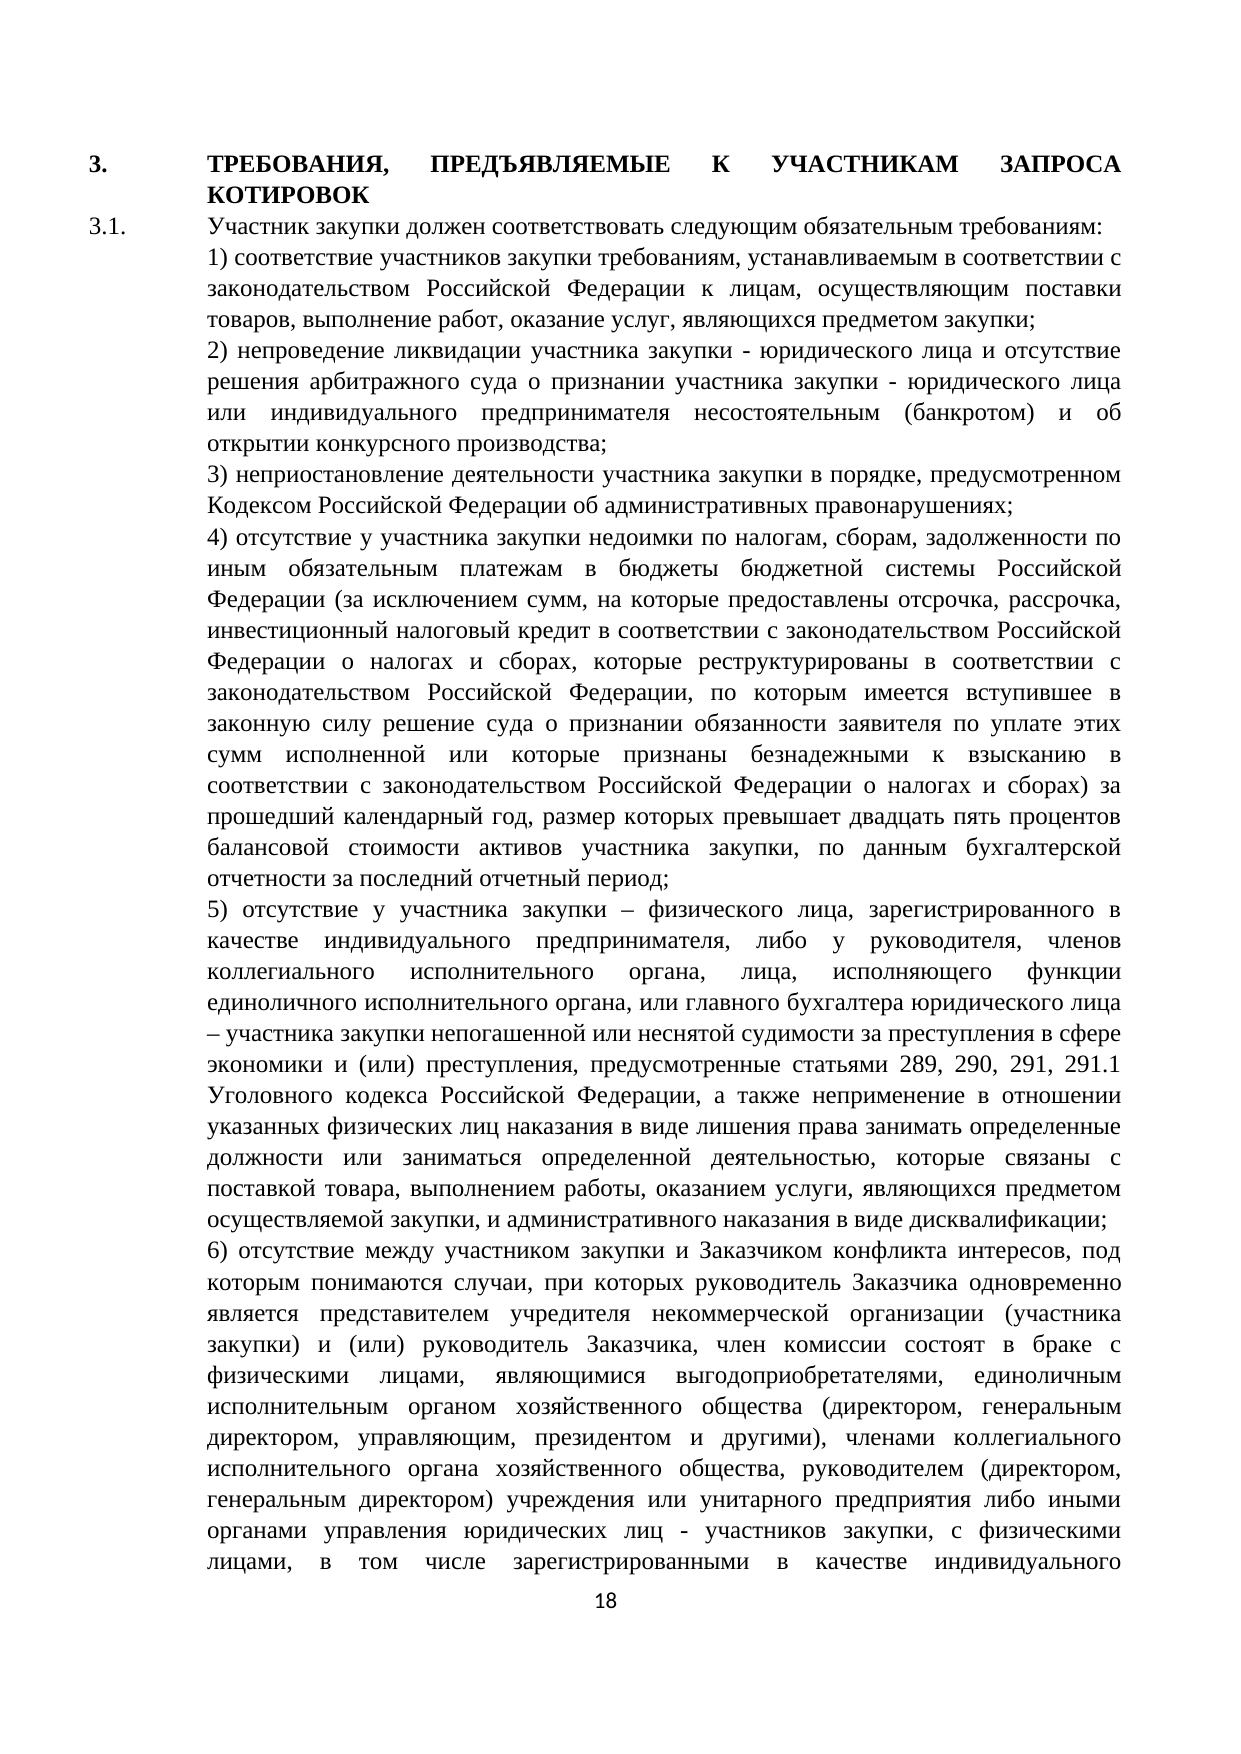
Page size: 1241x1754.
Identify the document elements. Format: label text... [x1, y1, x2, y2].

text 4) отсутствие у участника закупки недоимки по налогам, сборам, задолженности по иным обязательным платежам в бюджеты бюджетной системы Российской Федерации (за исключением сумм, на которые предоставлены отсрочка, рассрочка, инвестиционный налоговый кредит в соответствии с законодательством Российской Федерации о налогах и сборах, которые реструктурированы в соответствии с законодательством Российской Федерации, по которым имеется вступившее в законную силу решение суда о признании обязанности заявителя по уплате этих сумм исполненной или которые признаны безнадежными к взысканию в соответствии с законодательством Российской Федерации о налогах и сборах) за прошедший календарный год, размер которых превышает двадцать пять процентов балансовой стоимости активов участника закупки, по данным бухгалтерской отчетности за последний отчетный период; [207, 522, 1122, 892]
text 3) неприостановление деятельности участника закупки в порядке, предусмотренном Кодексом Российской Федерации об административных правонарушениях; [207, 459, 1122, 519]
text 1) соответствие участников закупки требованиям, устанавливаемым в соответствии с законодательством Российской Федерации к лицам, осуществляющим поставки товаров, выполнение работ, оказание услуг, являющихся предметом закупки; [207, 242, 1122, 333]
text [207, 1236, 1122, 1575]
text 5) отсутствие у участника закупки – физического лица, зарегистрированного в качестве индивидуального предпринимателя, либо у руководителя, членов коллегиального исполнительного органа, лица, исполняющего функции единоличного исполнительного органа, или главного бухгалтера юридического лица – участника закупки непогашенной или неснятой судимости за преступления в сфере экономики и (или) преступления, предусмотренные статьями 289, 290, 291, 291.1 Уголовного кодекса Российской Федерации, а также неприменение в отношении указанных физических лиц наказания в виде лишения права занимать определенные должности или заниматься определенной деятельностью, которые связаны с поставкой товара, выполнением работы, оказанием услуги, являющихся предметом осуществляемой закупки, и административного наказания в виде дисквалификации; [207, 894, 1122, 1233]
list Участник закупки должен соответствовать следующим обязательным требованиям: [89, 211, 1122, 240]
list ТРЕБОВАНИЯ, ПРЕДЪЯВЛЯЕМЫЕ К УЧАСТНИКАМ ЗАПРОСА КОТИРОВОК [89, 149, 1122, 209]
text 2) непроведение ликвидации участника закупки - юридического лица и отсутствие решения арбитражного суда о признании участника закупки - юридического лица или индивидуального предпринимателя несостоятельным (банкротом) и об открытии конкурсного производства; [207, 335, 1122, 457]
